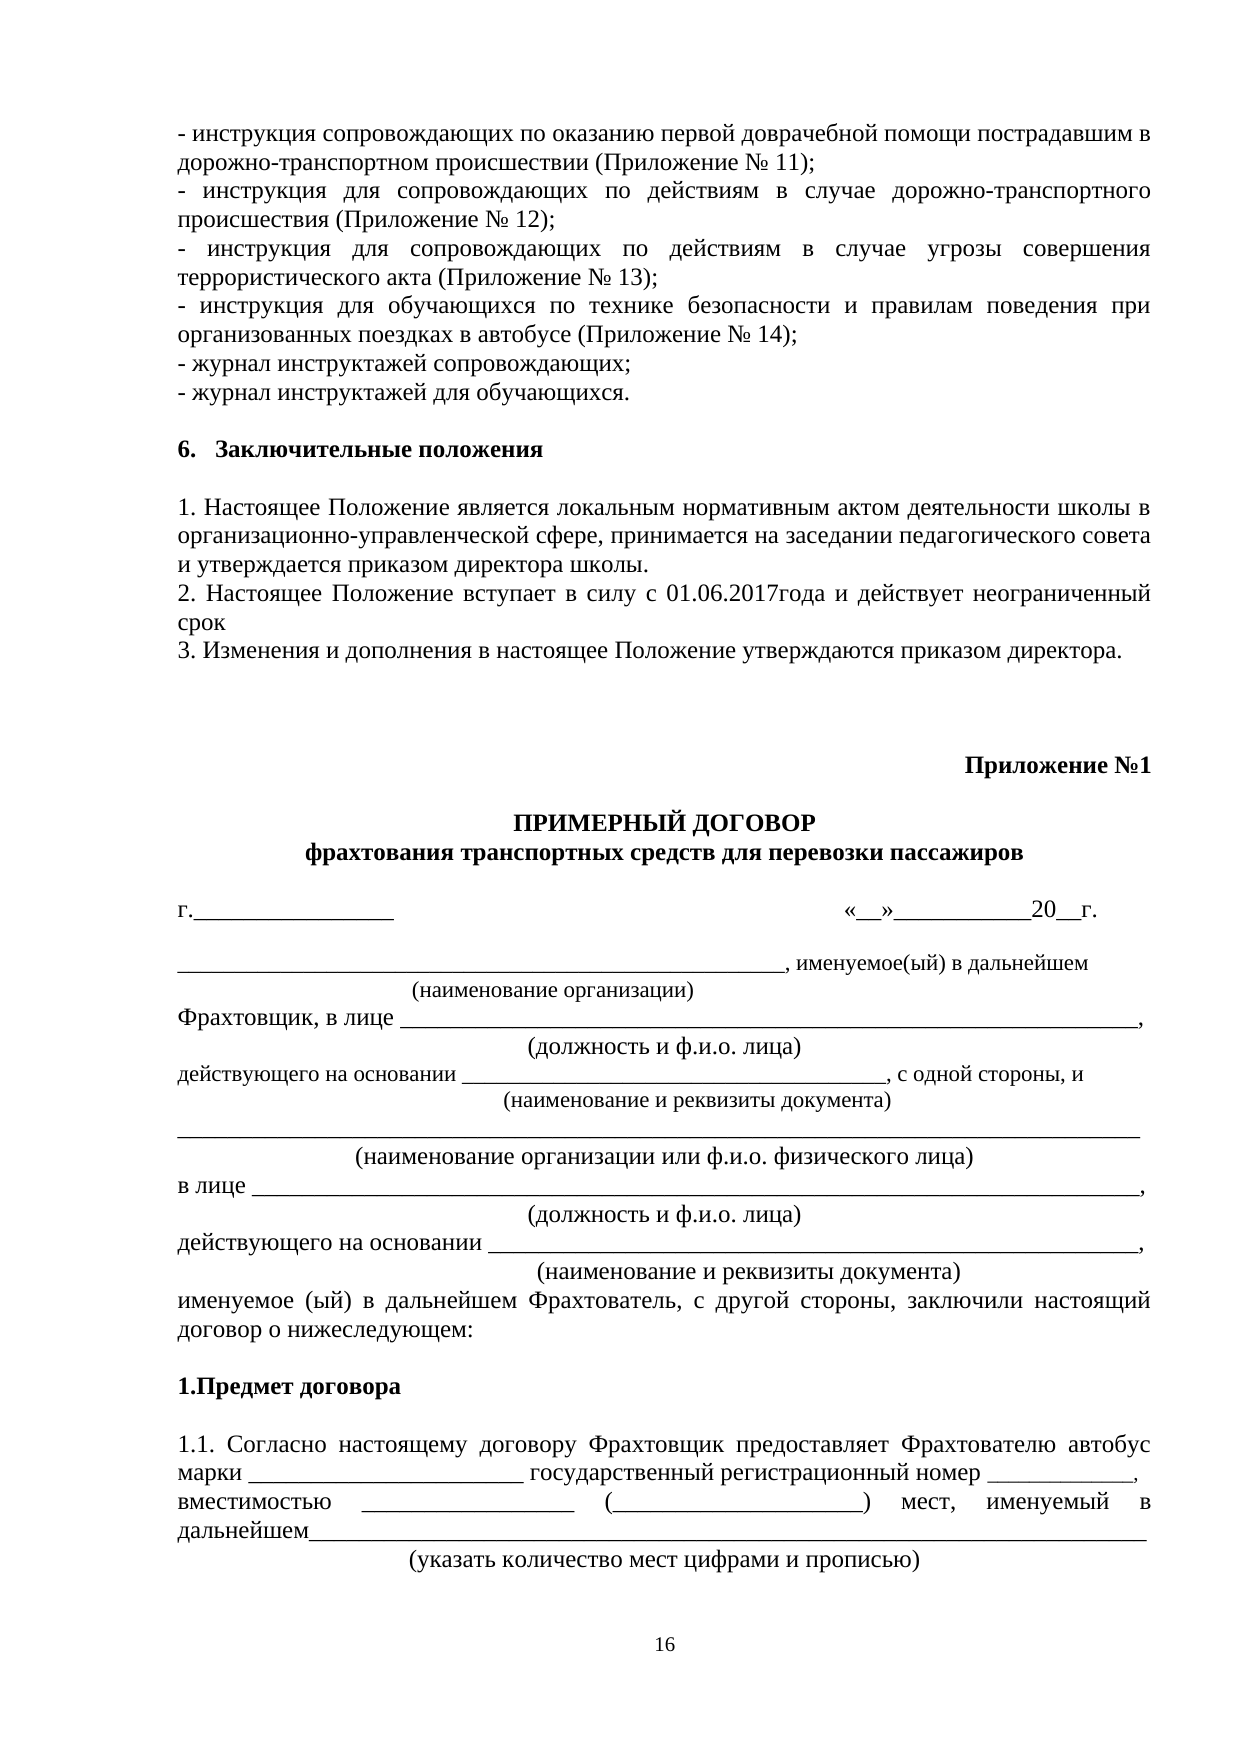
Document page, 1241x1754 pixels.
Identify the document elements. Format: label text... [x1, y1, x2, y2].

text ПРИМЕРНЫЙ ДОГОВОР [177, 808, 1152, 837]
list Заключительные положения [177, 434, 1152, 463]
text (наименование организации или ф.и.о. физического лица) [177, 1141, 1152, 1170]
text Приложение №1 [177, 751, 1152, 779]
text - инструкция для обучающихся по технике безопасности и правилам поведения при организованных поездках в автобусе (Приложение № 14); [177, 291, 1152, 348]
text - инструкция сопровождающих по оказанию первой доврачебной помощи пострадавшим в дорожно-транспортном происшествии (Приложение № 11); [177, 118, 1152, 176]
text (указать количество мест цифрами и прописью) [177, 1544, 1152, 1572]
text (наименование и реквизиты документа) [177, 1086, 1152, 1112]
text г.________________ «__»___________20__г. [177, 894, 1152, 923]
text фрахтования транспортных средств для перевозки пассажиров [177, 837, 1152, 866]
text _____________________________________________________, именуемое(ый) в дальнейшем [177, 949, 1152, 976]
text (наименование и реквизиты документа) [177, 1256, 1152, 1285]
text 3. Изменения и дополнения в настоящее Положение утверждаются приказом директора. [177, 636, 1152, 664]
text действующего на основании ____________________________________________________, [177, 1227, 1152, 1256]
text 1. Настоящее Положение является локальным нормативным актом деятельности школы в организационно-управленческой сфере, принимается на заседании педагогического совета и утверждается приказом директора школы. [177, 492, 1152, 578]
text (должность и ф.и.о. лица) [177, 1199, 1152, 1227]
text - журнал инструктажей сопровождающих; [177, 348, 1152, 377]
text именуемое (ый) в дальнейшем Фрахтователь, с другой стороны, заключили настоящий договор о нижеследующем: [177, 1285, 1152, 1342]
text _____________________________________________________________________________ [177, 1112, 1152, 1141]
text вместимостью _________________ (____________________) мест, именуемый в дальнейшем___________________________________________________________________ [177, 1486, 1152, 1544]
text (должность и ф.и.о. лица) [177, 1031, 1152, 1060]
text (наименование организации) [177, 976, 1152, 1002]
text действующего на основании _____________________________________, с одной стороны, и [177, 1060, 1152, 1086]
text 1.Предмет договора [177, 1371, 1152, 1400]
text в лице _______________________________________________________________________, [177, 1170, 1152, 1199]
text - журнал инструктажей для обучающихся. [177, 377, 1152, 406]
text 2. Настоящее Положение вступает в силу с 01.06.2017года и действует неограниченный срок [177, 578, 1152, 636]
text - инструкция для сопровождающих по действиям в случае дорожно-транспортного происшествия (Приложение № 12); [177, 176, 1152, 233]
text 1.1. Согласно настоящему договору Фрахтовщик предоставляет Фрахтователю автобус марки ______________________ государственный регистрационный номер ______________, [177, 1429, 1152, 1486]
text - инструкция для сопровождающих по действиям в случае угрозы совершения террористического акта (Приложение № 13); [177, 233, 1152, 291]
text Фрахтовщик, в лице ___________________________________________________________, [177, 1002, 1152, 1031]
